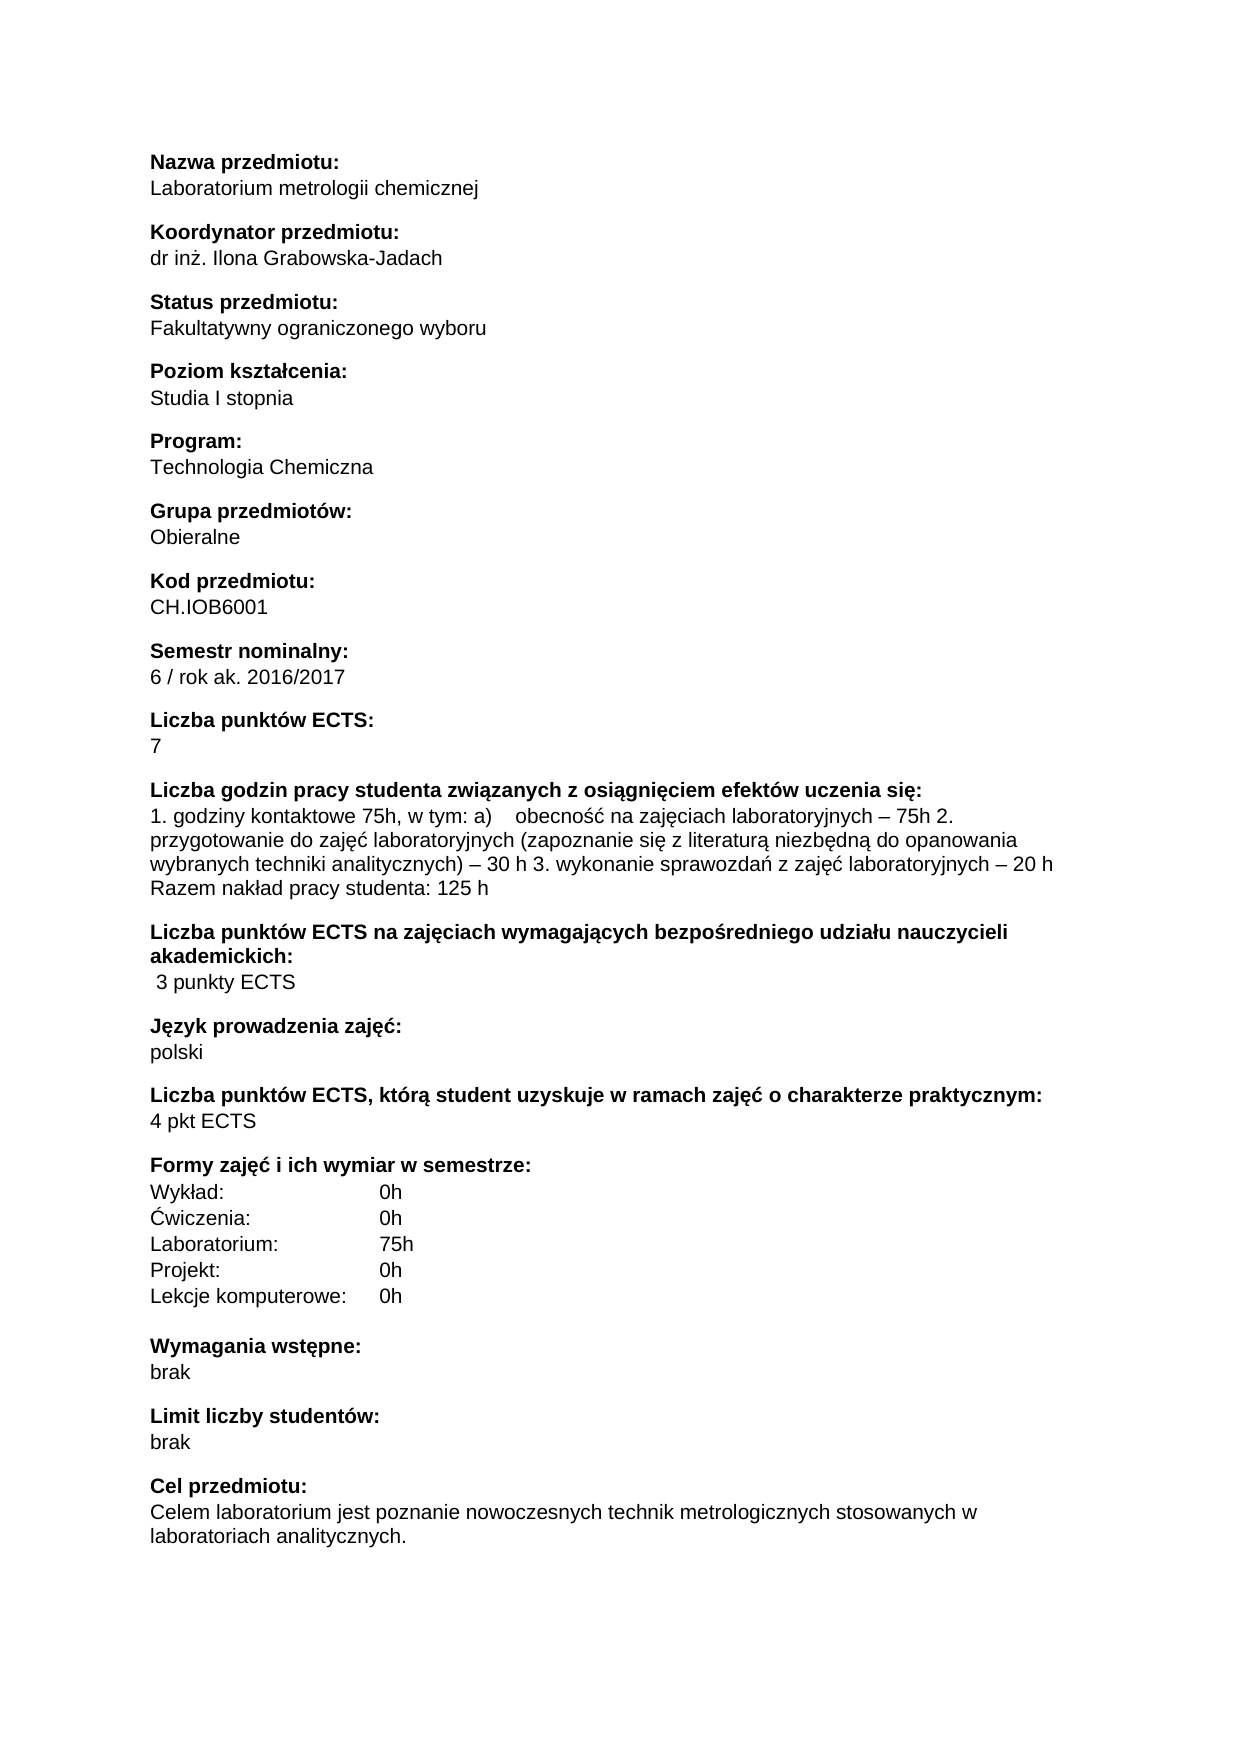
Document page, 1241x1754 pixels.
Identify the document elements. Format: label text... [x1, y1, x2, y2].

table_header Wykład: [140, 1180, 367, 1204]
table_cell 0h [369, 1204, 597, 1230]
text 3 punkty ECTS [150, 970, 1090, 994]
text 4 pkt ECTS [150, 1109, 1090, 1133]
table_cell Ćwiczenia: [140, 1206, 367, 1230]
text Liczba punktów ECTS: [150, 708, 1090, 732]
text Liczba godzin pracy studenta związanych z osiągnięciem efektów uczenia się: [150, 778, 1090, 802]
table_cell 0h [369, 1282, 597, 1308]
text Celem laboratorium jest poznanie nowoczesnych technik metrologicznych stosowanych w laboratoriach analitycznych. [150, 1499, 1090, 1547]
table_cell Projekt: [140, 1258, 367, 1282]
text brak [150, 1360, 1090, 1384]
text Program: [150, 429, 1090, 453]
text Limit liczby studentów: [150, 1404, 1090, 1428]
text Status przedmiotu: [150, 289, 1090, 313]
text Liczba punktów ECTS na zajęciach wymagających bezpośredniego udziału nauczycieli akademickich: [150, 920, 1090, 968]
text Wymagania wstępne: [150, 1334, 1090, 1358]
table_cell Lekcje komputerowe: [140, 1284, 367, 1308]
text Liczba punktów ECTS, którą student uzyskuje w ramach zajęć o charakterze praktycznym: [150, 1083, 1090, 1107]
text polski [150, 1039, 1090, 1063]
text Formy zajęć i ich wymiar w semestrze: [150, 1153, 1090, 1177]
text Technologia Chemiczna [150, 455, 1090, 479]
text Kod przedmiotu: [150, 569, 1090, 593]
table_header 0h [369, 1180, 597, 1204]
text Laboratorium metrologii chemicznej [150, 176, 1090, 200]
text brak [150, 1430, 1090, 1454]
text Grupa przedmiotów: [150, 499, 1090, 523]
text Studia I stopnia [150, 385, 1090, 409]
text CH.IOB6001 [150, 595, 1090, 619]
text 6 / rok ak. 2016/2017 [150, 664, 1090, 688]
table_cell 75h [369, 1230, 597, 1256]
text Nazwa przedmiotu: [150, 150, 1090, 174]
text Cel przedmiotu: [150, 1473, 1090, 1497]
table_cell Laboratorium: [140, 1232, 367, 1256]
text Poziom kształcenia: [150, 359, 1090, 383]
text Koordynator przedmiotu: [150, 220, 1090, 244]
text dr inż. Ilona Grabowska-Jadach [150, 246, 1090, 270]
text Semestr nominalny: [150, 638, 1090, 662]
text Język prowadzenia zajęć: [150, 1013, 1090, 1037]
table_cell 0h [369, 1256, 597, 1282]
text 7 [150, 734, 1090, 758]
text Fakultatywny ograniczonego wyboru [150, 316, 1090, 339]
text 1. godziny kontaktowe 75h, w tym: a) obecność na zajęciach laboratoryjnych – 75h 2. przygotowanie do zajęć laboratoryjnych (zapoznanie się z literaturą niezbędną do opanowania wybranych techniki analitycznych) – 30 h 3. wykonanie sprawozdań z zajęć laboratoryjnych – 20 h Razem nakład pracy studenta: 125 h [150, 804, 1090, 900]
text Obieralne [150, 525, 1090, 549]
